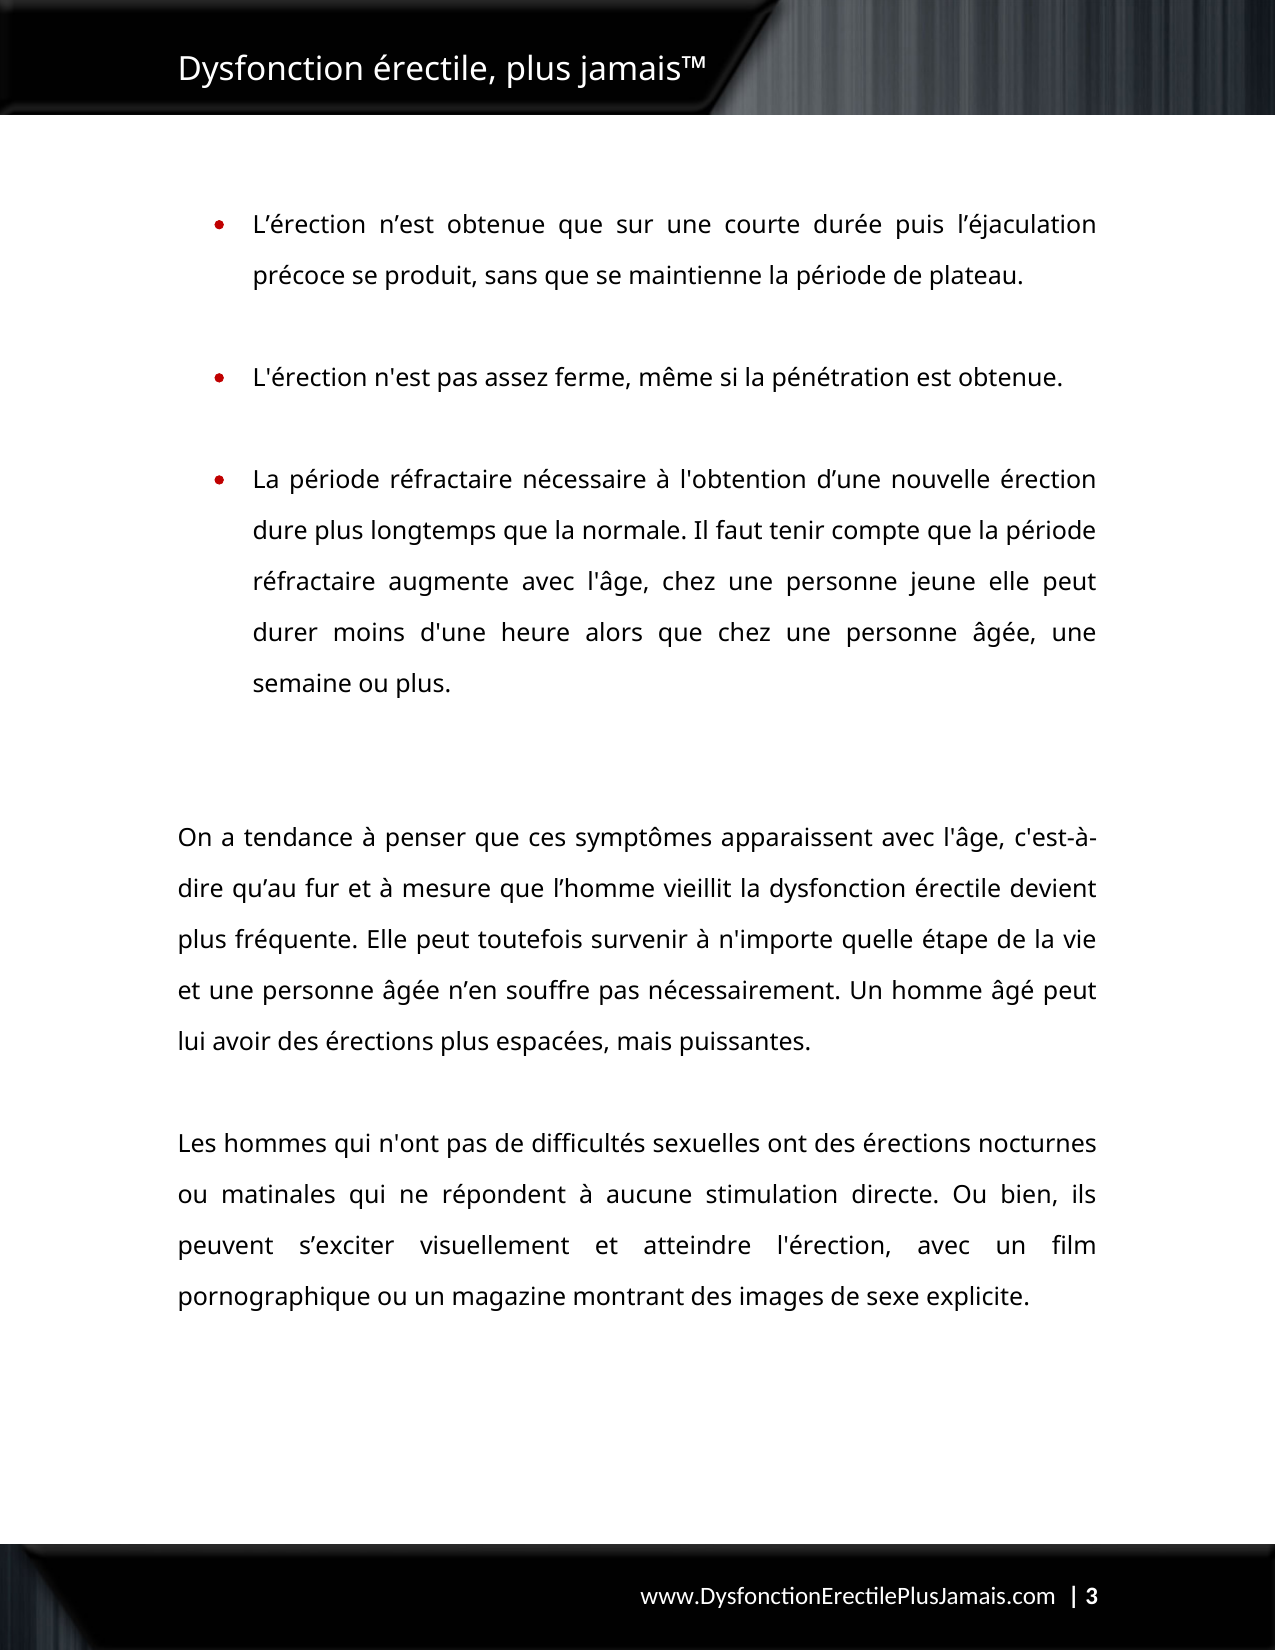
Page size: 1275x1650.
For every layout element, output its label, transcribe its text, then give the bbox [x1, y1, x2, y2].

text Les hommes qui n'ont pas de difficultés sexuelles ont des érections nocturnes ou matinales qui ne répondent à aucune stimulation directe. Ou bien, ils peuvent s’exciter visuellement et atteindre l'érection, avec un film pornographique ou un magazine montrant des images de sexe explicite. [177, 1126, 1098, 1313]
list L'érection n'est pas assez ferme, même si la pénétration est obtenue. [215, 360, 1098, 394]
picture [0, 1544, 1275, 1650]
list La période réfractaire nécessaire à l'obtention d’une nouvelle érection dure plus longtemps que la normale. Il faut tenir compte que la période réfractaire augmente avec l'âge, chez une personne jeune elle peut durer moins d'une heure alors que chez une personne âgée, une semaine ou plus. [215, 462, 1098, 700]
picture [0, 0, 1275, 115]
text On a tendance à penser que ces symptômes apparaissent avec l'âge, c'est-à-dire qu’au fur et à mesure que l’homme vieillit la dysfonction érectile devient plus fréquente. Elle peut toutefois survenir à n'importe quelle étape de la vie et une personne âgée n’en souffre pas nécessairement. Un homme âgé peut lui avoir des érections plus espacées, mais puissantes. [177, 819, 1098, 1057]
list L’érection n’est obtenue que sur une courte durée puis l’éjaculation précoce se produit, sans que se maintienne la période de plateau. [215, 207, 1098, 292]
